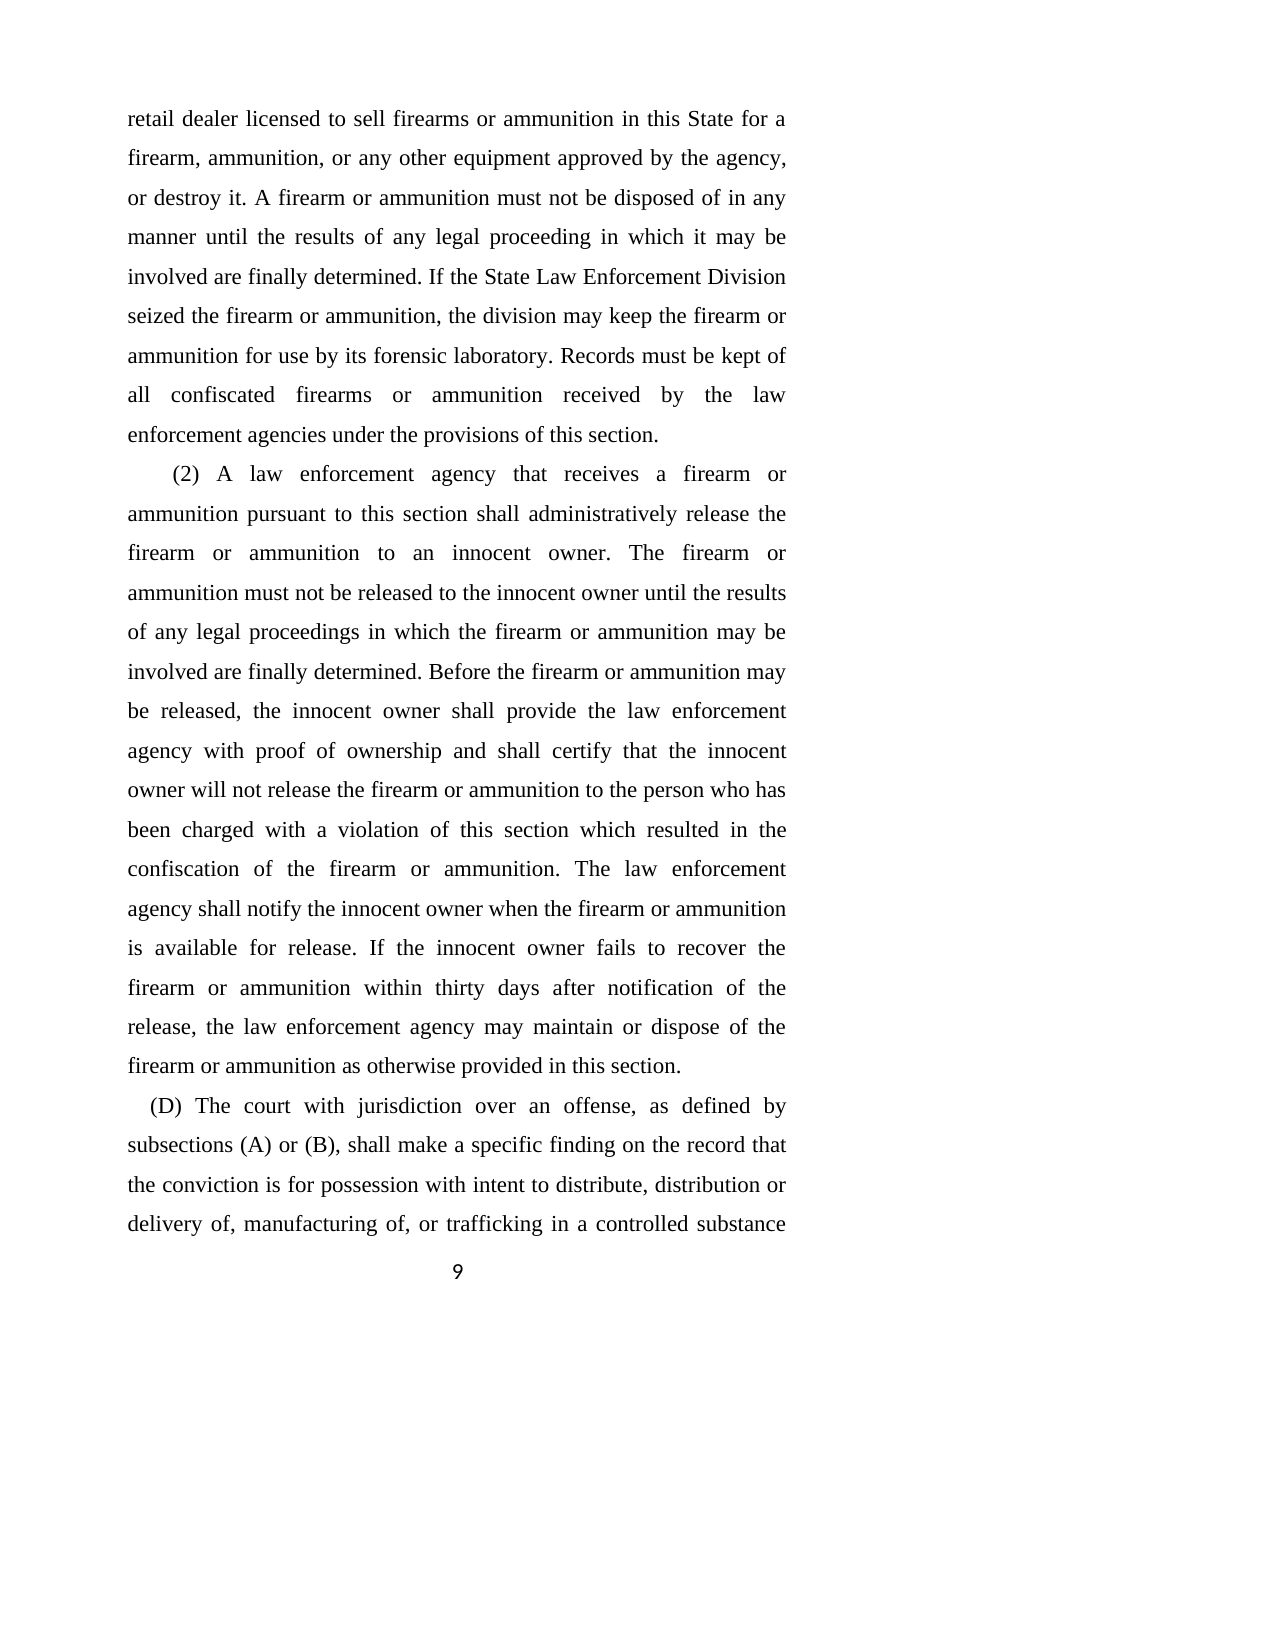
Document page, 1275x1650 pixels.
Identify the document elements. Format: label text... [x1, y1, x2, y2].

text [127, 1092, 787, 1237]
text (2) A law enforcement agency that receives a firearm or ammunition pursuant to this section shall administratively release the firearm or ammunition to an innocent owner. The firearm or ammunition must not be released to the innocent owner until the results of any legal proceedings in which the firearm or ammunition may be involved are finally determined. Before the firearm or ammunition may be released, the innocent owner shall provide the law enforcement agency with proof of ownership and shall certify that the innocent owner will not release the firearm or ammunition to the person who has been charged with a violation of this section which resulted in the confiscation of the firearm or ammunition. The law enforcement agency shall notify the innocent owner when the firearm or ammunition is available for release. If the innocent owner fails to recover the firearm or ammunition within thirty days after notification of the release, the law enforcement agency may maintain or dispose of the firearm or ammunition as otherwise provided in this section. [127, 460, 787, 1079]
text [127, 105, 787, 447]
